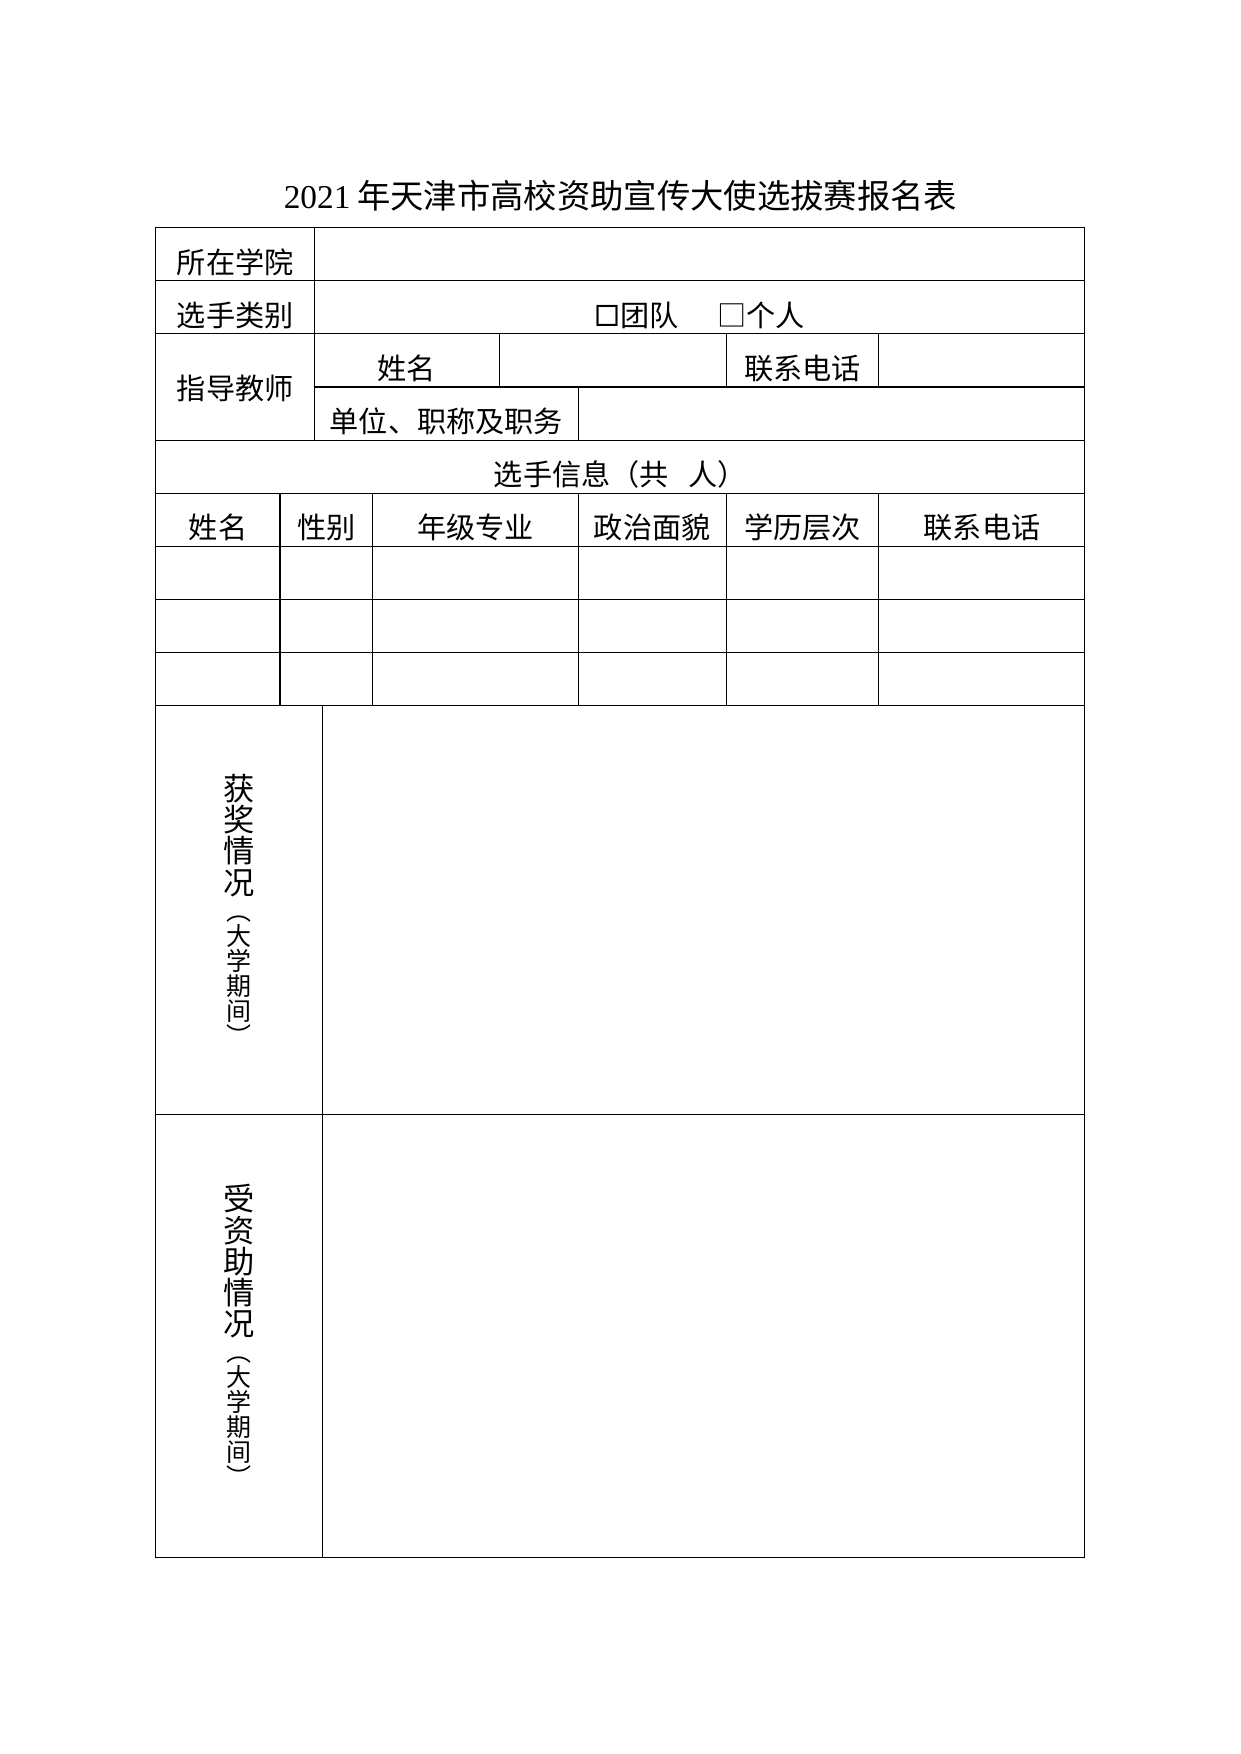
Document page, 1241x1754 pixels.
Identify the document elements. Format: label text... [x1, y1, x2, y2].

table_cell 联系电话 [727, 334, 878, 386]
table_cell 获奖情况（大学期间） [156, 706, 322, 1114]
table_cell 学历层次 [727, 494, 878, 546]
table_cell [373, 653, 578, 705]
table_cell [281, 547, 372, 599]
table_cell [727, 653, 878, 705]
table_cell [156, 653, 279, 705]
table_cell [281, 600, 372, 652]
table_cell [500, 334, 726, 386]
table_cell [156, 547, 279, 599]
table_cell 性别 [281, 494, 372, 546]
table_cell [579, 388, 1084, 439]
table_cell 年级专业 [373, 494, 578, 546]
table_cell 姓名 [315, 334, 499, 386]
table_cell [281, 653, 372, 705]
table_cell [727, 547, 878, 599]
table_cell 选手类别 [156, 281, 314, 333]
table_cell [727, 600, 878, 652]
table_header 所在学院 [156, 228, 314, 280]
table_cell [879, 653, 1084, 705]
table_cell [579, 653, 726, 705]
table_cell 联系电话 [879, 494, 1084, 546]
table_cell [579, 547, 726, 599]
table_cell [156, 600, 279, 652]
table_cell [879, 547, 1084, 599]
table_cell [373, 600, 578, 652]
table_cell [323, 1115, 1084, 1557]
table_cell [373, 547, 578, 599]
table_cell 团队 □个人 [315, 281, 1084, 333]
table_cell 指导教师 [156, 334, 314, 439]
table_cell 政治面貌 [579, 494, 726, 546]
table_cell [579, 600, 726, 652]
table_cell 选手信息（共 人） [156, 441, 1084, 493]
table_cell [323, 706, 1084, 1114]
table_cell [879, 334, 1084, 386]
table_header [315, 228, 1084, 280]
table_cell 姓名 [156, 494, 279, 546]
table_cell 受资助情况（大学期间） [156, 1115, 322, 1557]
table_cell [879, 600, 1084, 652]
table_cell 单位、职称及职务 [315, 388, 578, 439]
text 2021年天津市高校资助宣传大使选拔赛报名表 [187, 162, 1053, 227]
